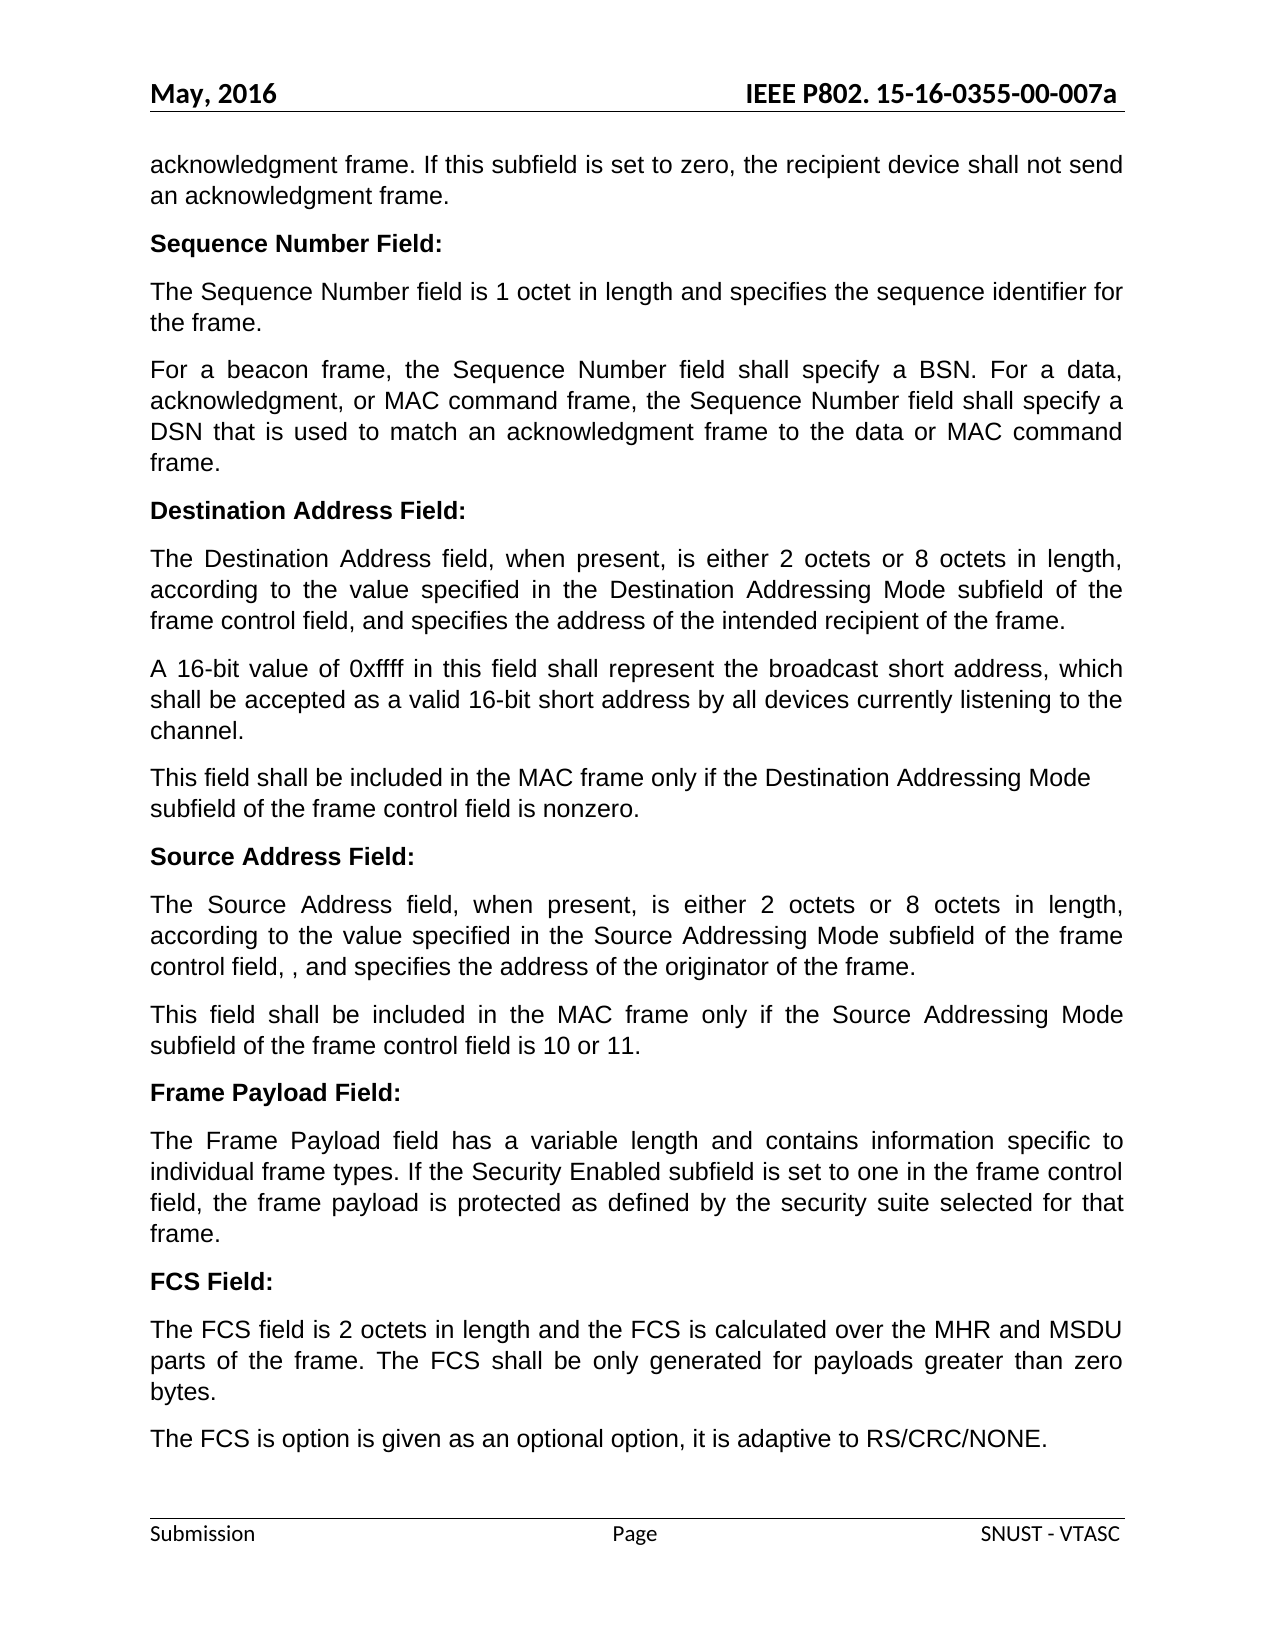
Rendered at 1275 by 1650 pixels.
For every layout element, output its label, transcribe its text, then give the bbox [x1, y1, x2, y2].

text For a beacon frame, the Sequence Number field shall specify a BSN. For a data, acknowledgment, or MAC command frame, the Sequence Number field shall specify a DSN that is used to match an acknowledgment frame to the data or MAC command frame. [150, 355, 1125, 477]
text Source Address Field: [150, 842, 1125, 871]
text The FCS field is 2 octets in length and the FCS is calculated over the MHR and MSDU parts of the frame. The FCS shall be only generated for payloads greater than zero bytes. [150, 1314, 1125, 1405]
text This field shall be included in the MAC frame only if the Source Addressing Mode subfield of the frame control field is 10 or 11. [150, 999, 1125, 1059]
text The FCS is option is given as an optional option, it is adaptive to RS/CRC/NONE. [150, 1424, 1125, 1453]
text This field shall be included in the MAC frame only if the Destination Addressing Mode subfield of the frame control field is nonzero. [150, 763, 1125, 823]
text FCS Field: [150, 1267, 1125, 1296]
text The Sequence Number field is 1 octet in length and specifies the sequence identifier for the frame. [150, 276, 1125, 336]
text The Frame Payload field has a variable length and contains information specific to individual frame types. If the Security Enabled subfield is set to one in the frame control field, the frame payload is protected as defined by the security suite selected for that frame. [150, 1126, 1125, 1248]
text Sequence Number Field: [150, 229, 1125, 257]
text Destination Address Field: [150, 496, 1125, 525]
text Frame Payload Field: [150, 1078, 1125, 1107]
text The Source Address field, when present, is either 2 octets or 8 octets in length, according to the value specified in the Source Addressing Mode subfield of the frame control field, , and specifies the address of the originator of the frame. [150, 890, 1125, 981]
text A 16-bit value of 0xffff in this field shall represent the broadcast short address, which shall be accepted as a valid 16-bit short address by all devices currently listening to the channel. [150, 653, 1125, 744]
text The Destination Address field, when present, is either 2 octets or 8 octets in length, according to the value specified in the Destination Addressing Mode subfield of the frame control field, and specifies the address of the intended recipient of the frame. [150, 544, 1125, 634]
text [150, 150, 1125, 210]
